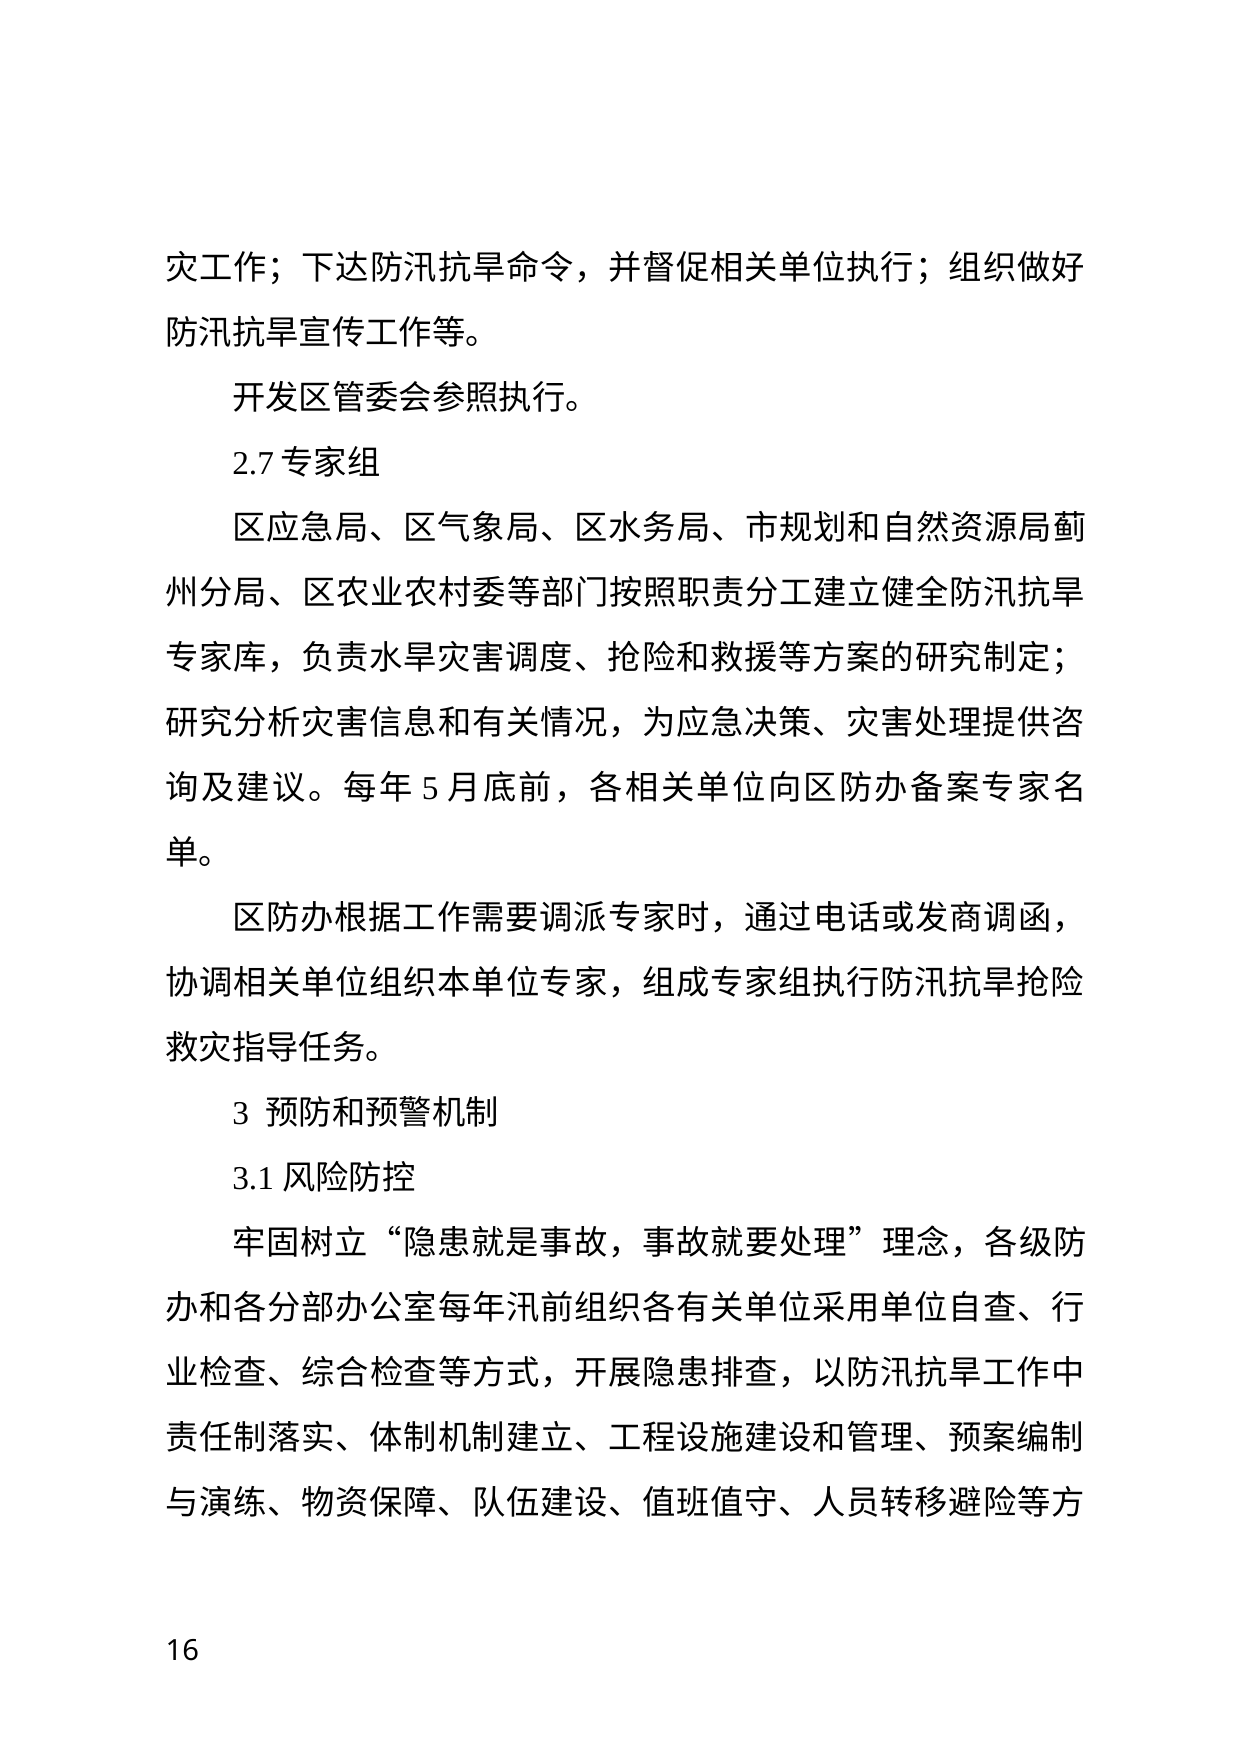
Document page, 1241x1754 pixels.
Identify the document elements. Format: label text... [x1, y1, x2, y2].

text 3 预防和预警机制 [165, 1078, 1087, 1143]
text 2.7专家组 [165, 428, 1087, 493]
text 区防办根据工作需要调派专家时，通过电话或发商调函，协调相关单位组织本单位专家，组成专家组执行防汛抗旱抢险救灾指导任务。 [165, 883, 1087, 1078]
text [165, 233, 1087, 363]
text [165, 1208, 1087, 1533]
text 3.1 风险防控 [165, 1143, 1087, 1208]
text 开发区管委会参照执行。 [165, 363, 1087, 428]
text 区应急局、区气象局、区水务局、市规划和自然资源局蓟州分局、区农业农村委等部门按照职责分工建立健全防汛抗旱专家库，负责水旱灾害调度、抢险和救援等方案的研究制定；研究分析灾害信息和有关情况，为应急决策、灾害处理提供咨询及建议。每年5月底前，各相关单位向区防办备案专家名单。 [165, 493, 1087, 883]
